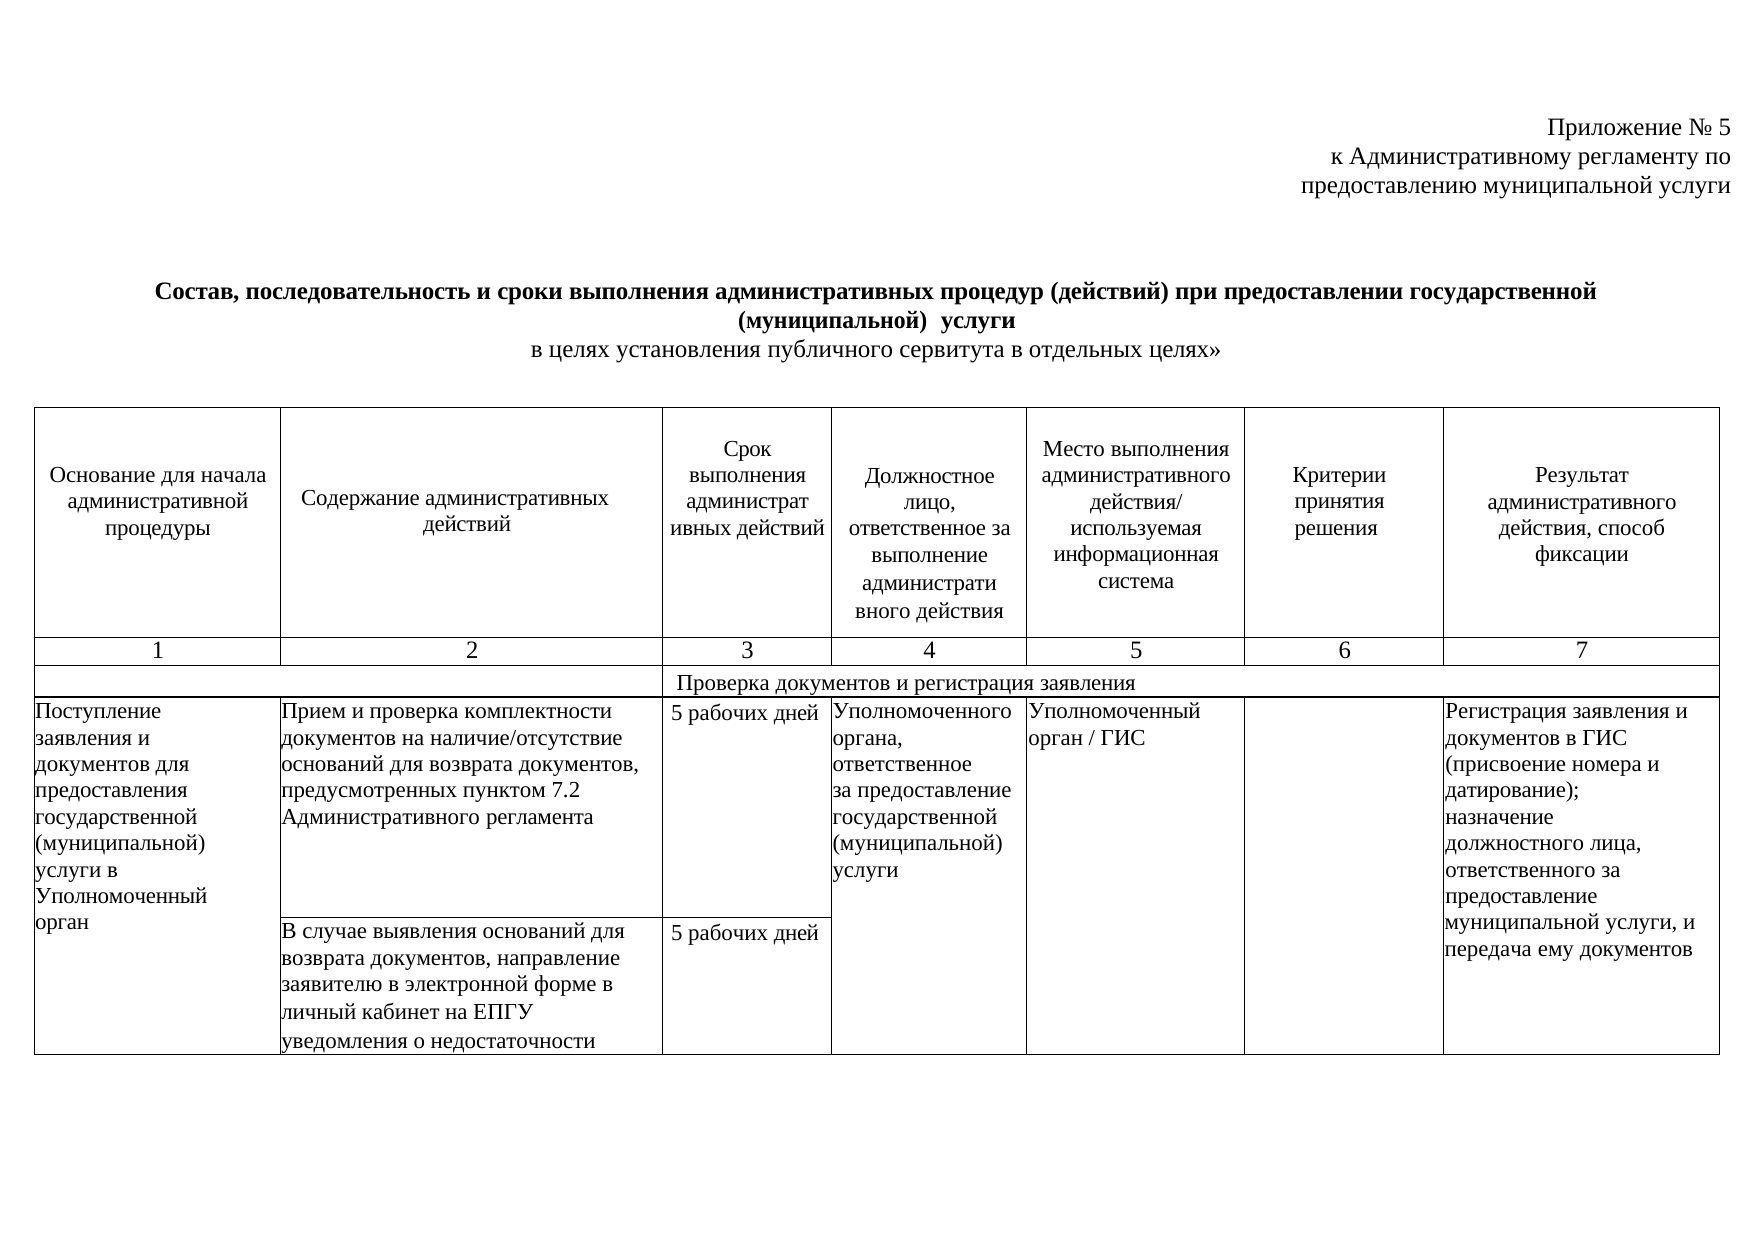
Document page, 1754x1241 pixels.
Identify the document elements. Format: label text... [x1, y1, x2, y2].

table_cell 1 [35, 638, 280, 665]
table_cell Регистрация заявления и документов в ГИС (присвоение номера и датирование); назначение должностного лица, ответственного за предоставление муниципальной услуги, и передача ему документов [1444, 698, 1719, 1054]
table_cell 2 [281, 638, 662, 665]
table_cell [1245, 698, 1443, 1054]
table_cell 4 [832, 638, 1026, 665]
table_cell 7 [1444, 638, 1719, 665]
table_cell 5 рабочих дней [663, 918, 831, 1054]
table_cell 3 [663, 638, 831, 665]
table_cell Уполномоченного органа, ответственное за предоставление государственной (муниципальной) услуги [832, 698, 1026, 1054]
table_cell Уполномоченный орган / ГИС [1027, 698, 1244, 1054]
text Состав, последовательность и сроки выполнения административных процедур (действий) при предоставлении государственной [154, 276, 1597, 305]
table_cell 5 рабочих дней [663, 698, 831, 917]
text Приложение № 5 [23, 112, 1731, 141]
table_cell Проверка документов и регистрация заявления [663, 666, 1719, 696]
table_header Должностное лицо, ответственное за выполнение администрати вного действия [832, 408, 1026, 637]
text (муниципальной) услуги [154, 305, 1599, 334]
text к Административному регламенту по [23, 141, 1731, 170]
table_header Основание для начала административной процедуры [35, 408, 280, 637]
text в целях установления публичного сервитута в отдельных целях» [154, 334, 1598, 363]
table_cell Прием и проверка комплектности документов на наличие/отсутствие оснований для возврата документов, предусмотренных пунктом 7.2 Административного регламента [281, 698, 662, 917]
table_cell [35, 666, 662, 696]
table_cell Поступление заявления и документов для предоставления государственной (муниципальной) услуги в Уполномоченный орган [35, 698, 280, 1054]
table_header Критерии принятия решения [1245, 408, 1443, 637]
table_header Место выполнения административного действия/ используемая информационная система [1027, 408, 1244, 637]
table_cell 5 [1027, 638, 1244, 665]
table_header Содержание административных действий [281, 408, 662, 637]
table_cell В случае выявления оснований для возврата документов, направление заявителю в электронной форме в личный кабинет на ЕПГУ уведомления о недостаточности [281, 918, 662, 1054]
table_header Результат административного действия, способ фиксации [1444, 408, 1719, 637]
text предоставлению муниципальной услуги [23, 170, 1731, 199]
table_header Срок выполнения администрат ивных действий [663, 408, 831, 637]
table_cell 6 [1245, 638, 1443, 665]
